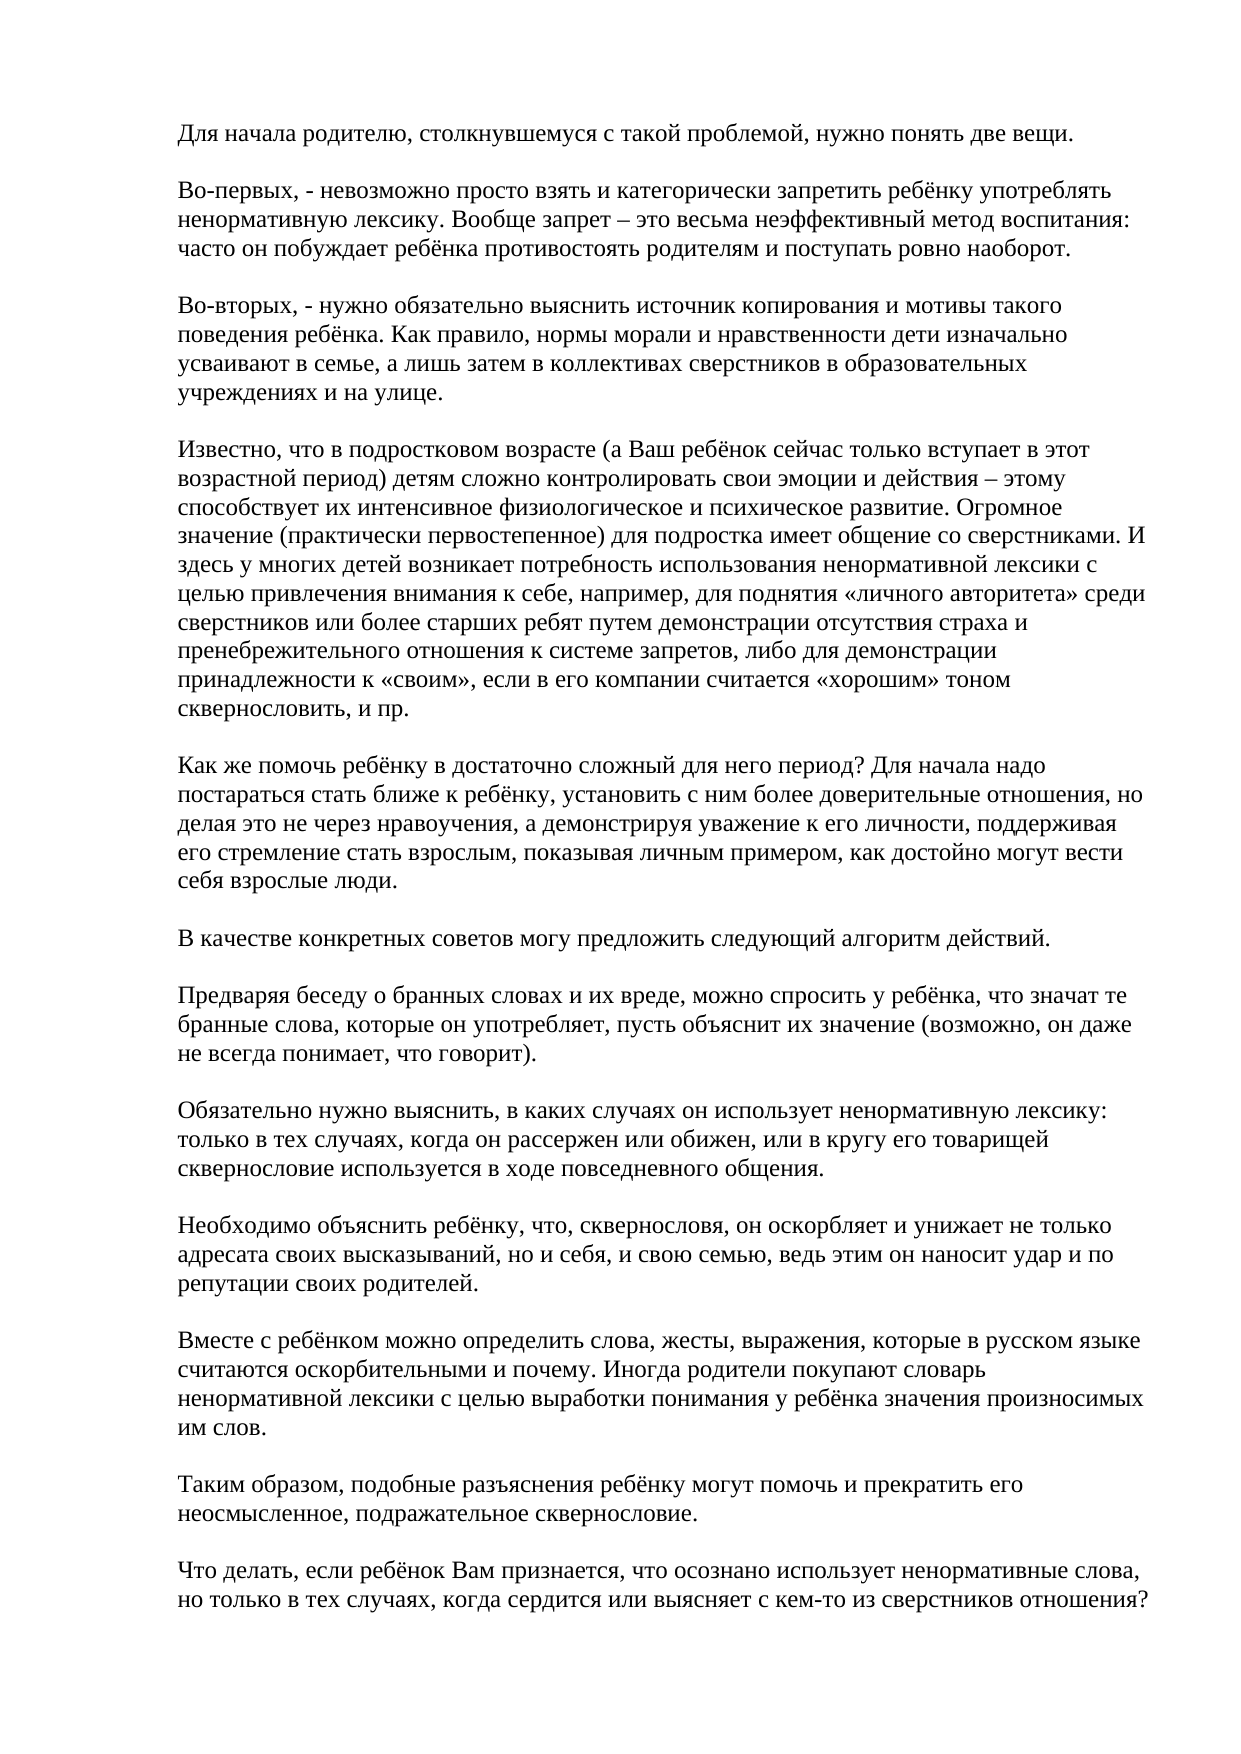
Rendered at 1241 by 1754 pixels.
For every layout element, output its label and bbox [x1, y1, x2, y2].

text [177, 118, 1152, 1613]
